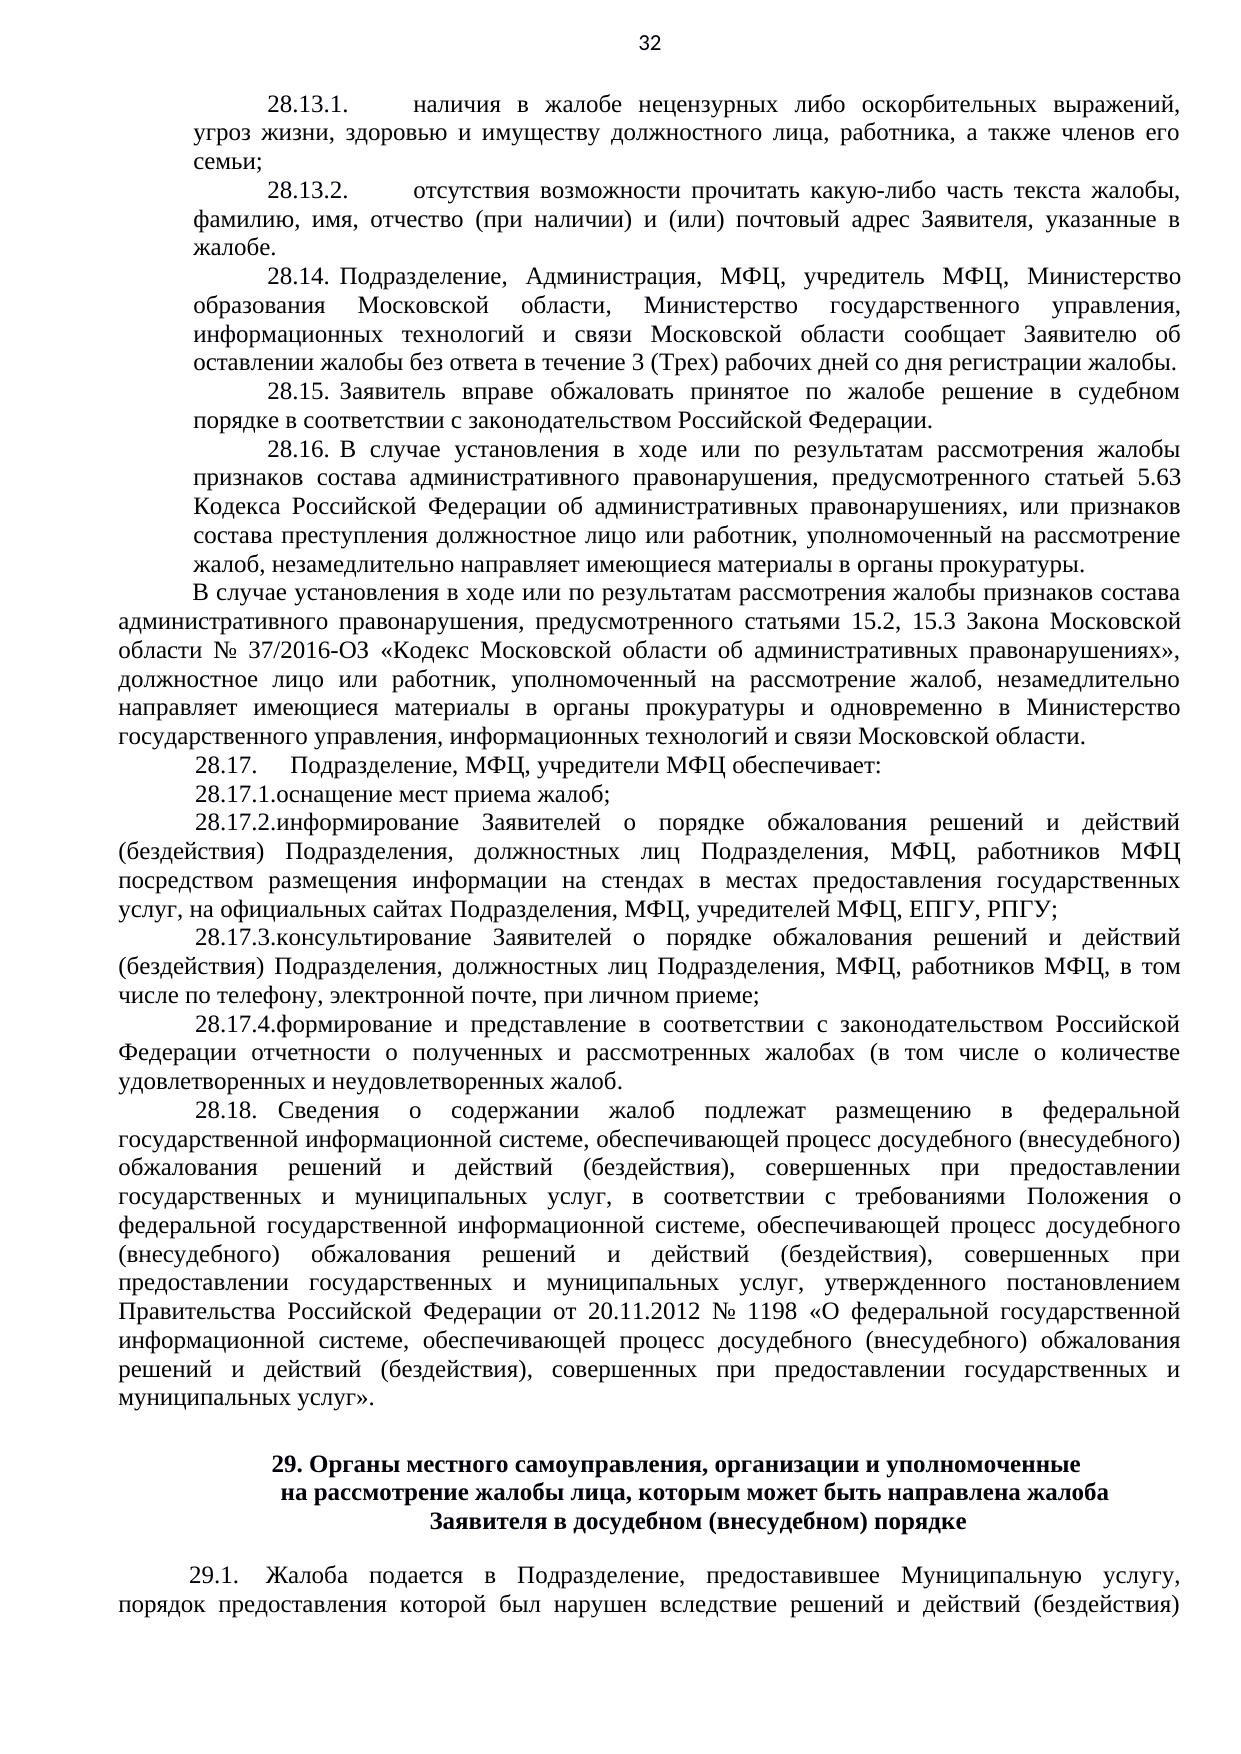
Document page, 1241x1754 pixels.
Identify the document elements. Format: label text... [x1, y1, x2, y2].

list оснащение мест приема жалоб; [118, 779, 1181, 807]
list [118, 1560, 1181, 1617]
list Подразделение, МФЦ, учредители МФЦ обеспечивает: [118, 750, 1181, 779]
list консультирование Заявителей о порядке обжалования решений и действий (бездействия) Подразделения, должностных лиц Подразделения, МФЦ, работников МФЦ, в том числе по телефону, электронной почте, при личном приеме; [118, 922, 1181, 1009]
list информирование Заявителей о порядке обжалования решений и действий (бездействия) Подразделения, должностных лиц Подразделения, МФЦ, работников МФЦ посредством размещения информации на стендах в местах предоставления государственных услуг, на официальных сайтах Подразделения, МФЦ, учредителей МФЦ, ЕПГУ, РПГУ; [118, 807, 1181, 922]
list Органы местного самоуправления, организации и уполномоченные на рассмотрение жалобы лица, которым может быть направлена жалоба Заявителя в досудебном (внесудебном) порядке [177, 1449, 1181, 1535]
text В случае установления в ходе или по результатам рассмотрения жалобы признаков состава административного правонарушения, предусмотренного статьями 15.2, 15.3 Закона Московской области № 37/2016-ОЗ «Кодекс Московской области об административных правонарушениях», должностное лицо или работник, уполномоченный на рассмотрение жалоб, незамедлительно направляет имеющиеся материалы в органы прокуратуры и одновременно в Министерство государственного управления, информационных технологий и связи Московской области. [118, 577, 1181, 750]
list наличия в жалобе нецензурных либо оскорбительных выражений, угроз жизни, здоровью и имуществу должностного лица, работника, а также членов его семьи; [193, 89, 1181, 175]
list Подразделение, Администрация, МФЦ, учредитель МФЦ, Министерство образования Московской области, Министерство государственного управления, информационных технологий и связи Московской области сообщает Заявителю об оставлении жалобы без ответа в течение 3 (Трех) рабочих дней со дня регистрации жалобы. [193, 261, 1181, 376]
list формирование и представление в соответствии с законодательством Российской Федерации отчетности о полученных и рассмотренных жалобах (в том числе о количестве удовлетворенных и неудовлетворенных жалоб. [118, 1009, 1181, 1095]
list отсутствия возможности прочитать какую-либо часть текста жалобы, фамилию, имя, отчество (при наличии) и (или) почтовый адрес Заявителя, указанные в жалобе. [193, 175, 1181, 261]
list Заявитель вправе обжаловать принятое по жалобе решение в судебном порядке в соответствии с законодательством Российской Федерации. [193, 376, 1181, 434]
list Сведения о содержании жалоб подлежат размещению в федеральной государственной информационной системе, обеспечивающей процесс досудебного (внесудебного) обжалования решений и действий (бездействия), совершенных при предоставлении государственных и муниципальных услуг, в соответствии с требованиями Положения о федеральной государственной информационной системе, обеспечивающей процесс досудебного (внесудебного) обжалования решений и действий (бездействия), совершенных при предоставлении государственных и муниципальных услуг, утвержденного постановлением Правительства Российской Федерации от 20.11.2012 № 1198 «О федеральной государственной информационной системе, обеспечивающей процесс досудебного (внесудебного) обжалования решений и действий (бездействия), совершенных при предоставлении государственных и муниципальных услуг». [118, 1095, 1181, 1411]
list В случае установления в ходе или по результатам рассмотрения жалобы признаков состава административного правонарушения, предусмотренного статьей 5.63 Кодекса Российской Федерации об административных правонарушениях, или признаков состава преступления должностное лицо или работник, уполномоченный на рассмотрение жалоб, незамедлительно направляет имеющиеся материалы в органы прокуратуры. [193, 434, 1181, 577]
